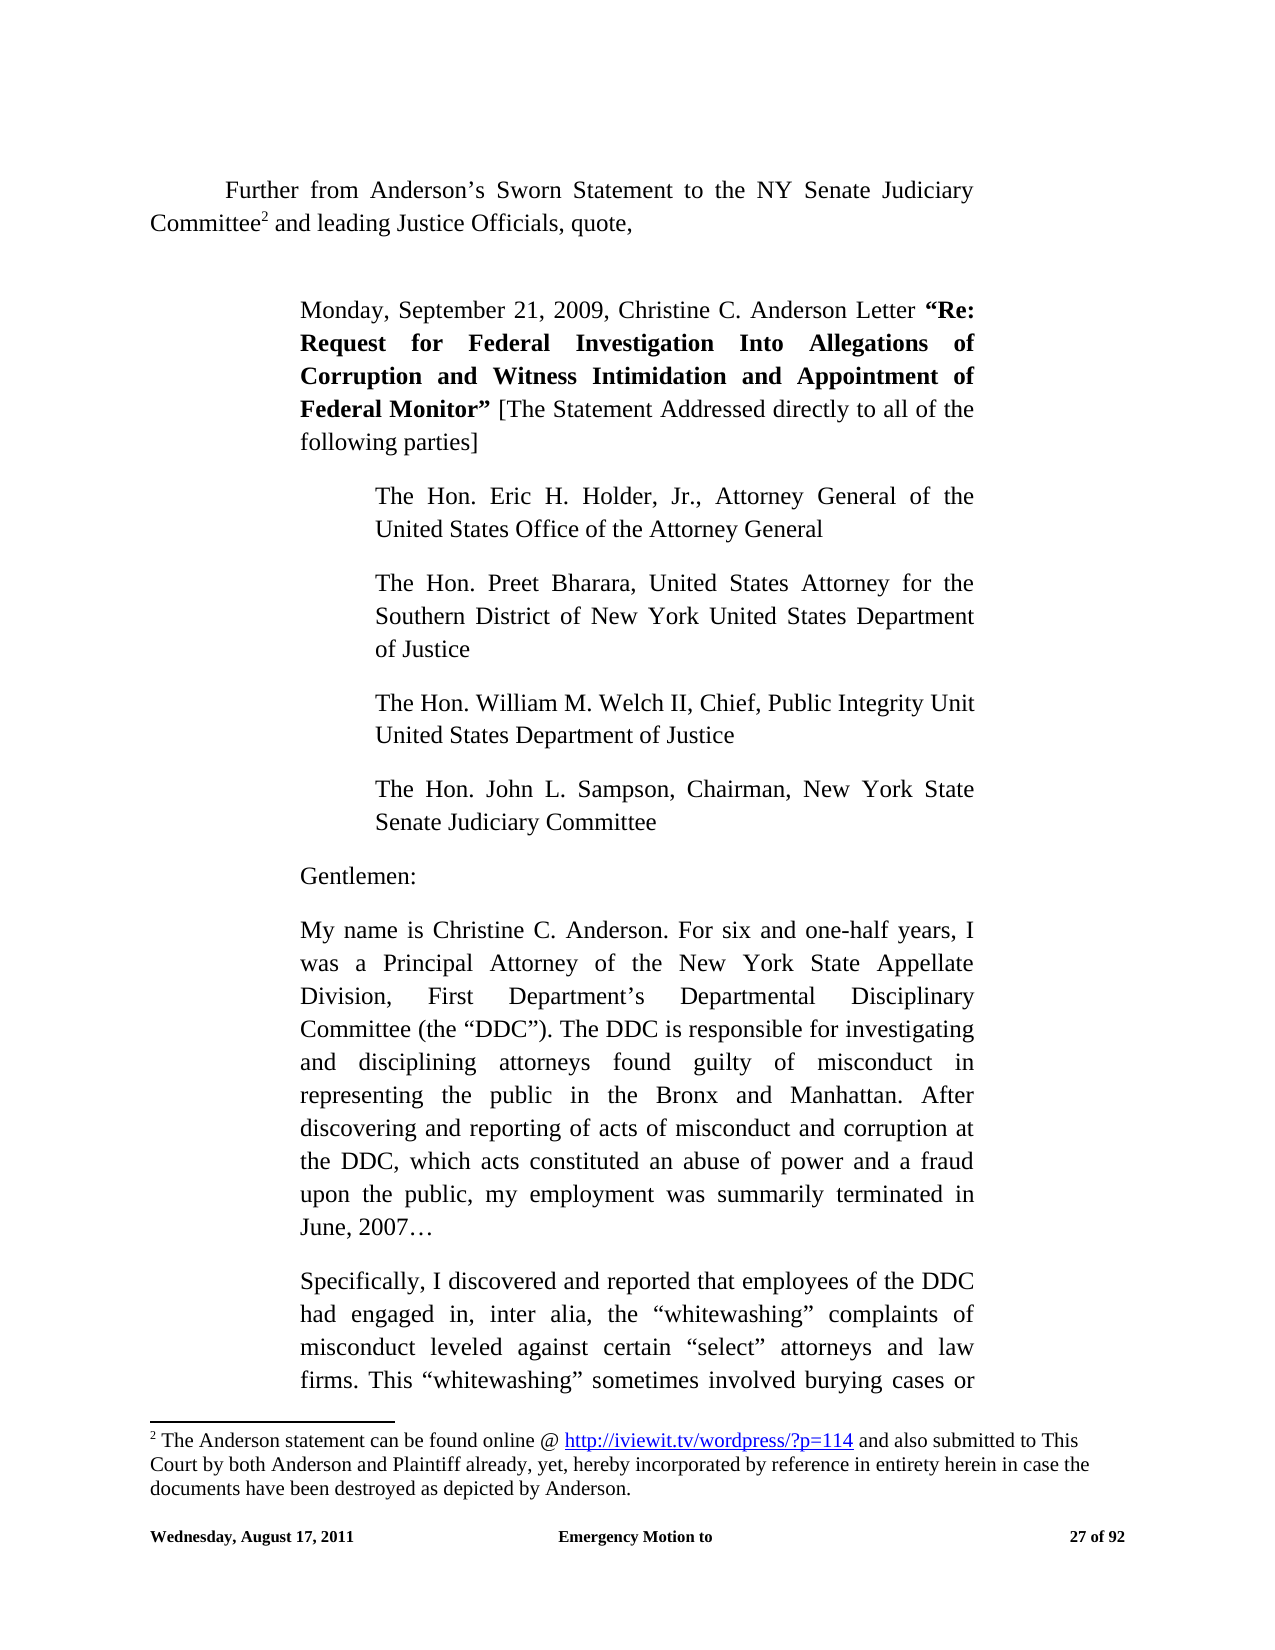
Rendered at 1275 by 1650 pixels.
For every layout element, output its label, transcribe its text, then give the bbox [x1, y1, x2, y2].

text The Hon. Eric H. Holder, Jr., Attorney General of the United States Office of the Attorney General [375, 481, 975, 543]
text The Hon. John L. Sampson, Chairman, New York State Senate Judiciary Committee [375, 774, 975, 836]
text My name is Christine C. Anderson. For six and one-half years, I was a Principal Attorney of the New York State Appellate Division, First Department’s Departmental Disciplinary Committee (the “DDC”). The DDC is responsible for investigating and disciplining attorneys found guilty of misconduct in representing the public in the Bronx and Manhattan. After discovering and reporting of acts of misconduct and corruption at the DDC, which acts constituted an abuse of power and a fraud upon the public, my employment was summarily terminated in June, 2007… [300, 915, 975, 1241]
text The Hon. William M. Welch II, Chief, Public Integrity Unit United States Department of Justice [375, 688, 975, 749]
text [300, 1266, 975, 1394]
text Monday, September 21, 2009, Christine C. Anderson Letter “Re: Request for Federal Investigation Into Allegations of Corruption and Witness Intimidation and Appointment of Federal Monitor” [The Statement Addressed directly to all of the following parties] [300, 295, 975, 456]
text The Hon. Preet Bharara, United States Attorney for the Southern District of New York United States Department of Justice [375, 568, 975, 662]
text Further from Anderson’s Sworn Statement to the NY Senate Judiciary Committee and leading Justice Officials, quote, [150, 175, 975, 237]
text Gentlemen: [300, 861, 975, 890]
